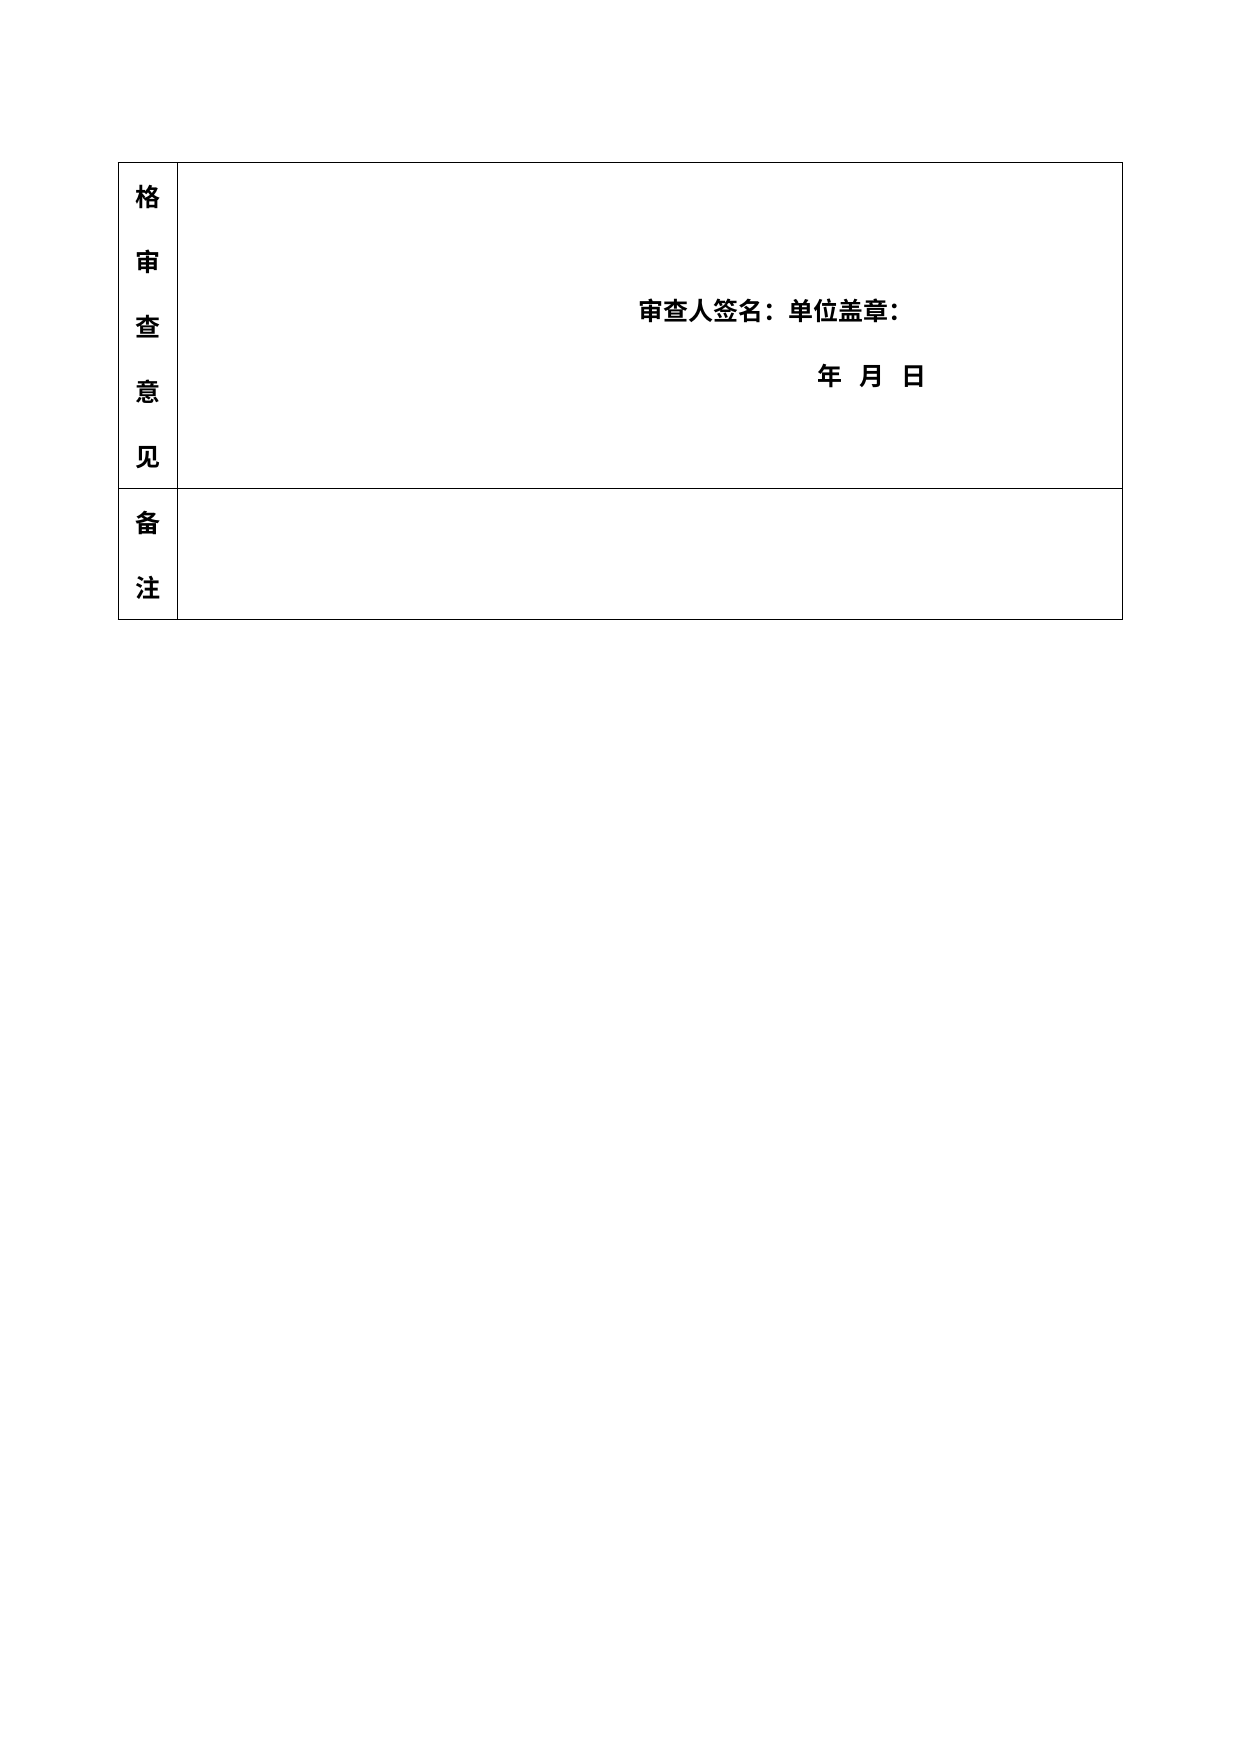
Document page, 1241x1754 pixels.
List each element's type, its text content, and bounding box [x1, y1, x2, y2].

table_cell 资格 审查 意见 [119, 163, 177, 488]
table_cell [178, 489, 1122, 619]
table_cell 备注 [119, 489, 177, 619]
table_cell 审查人签名：单位盖章： 年 月 日 [178, 163, 1122, 488]
